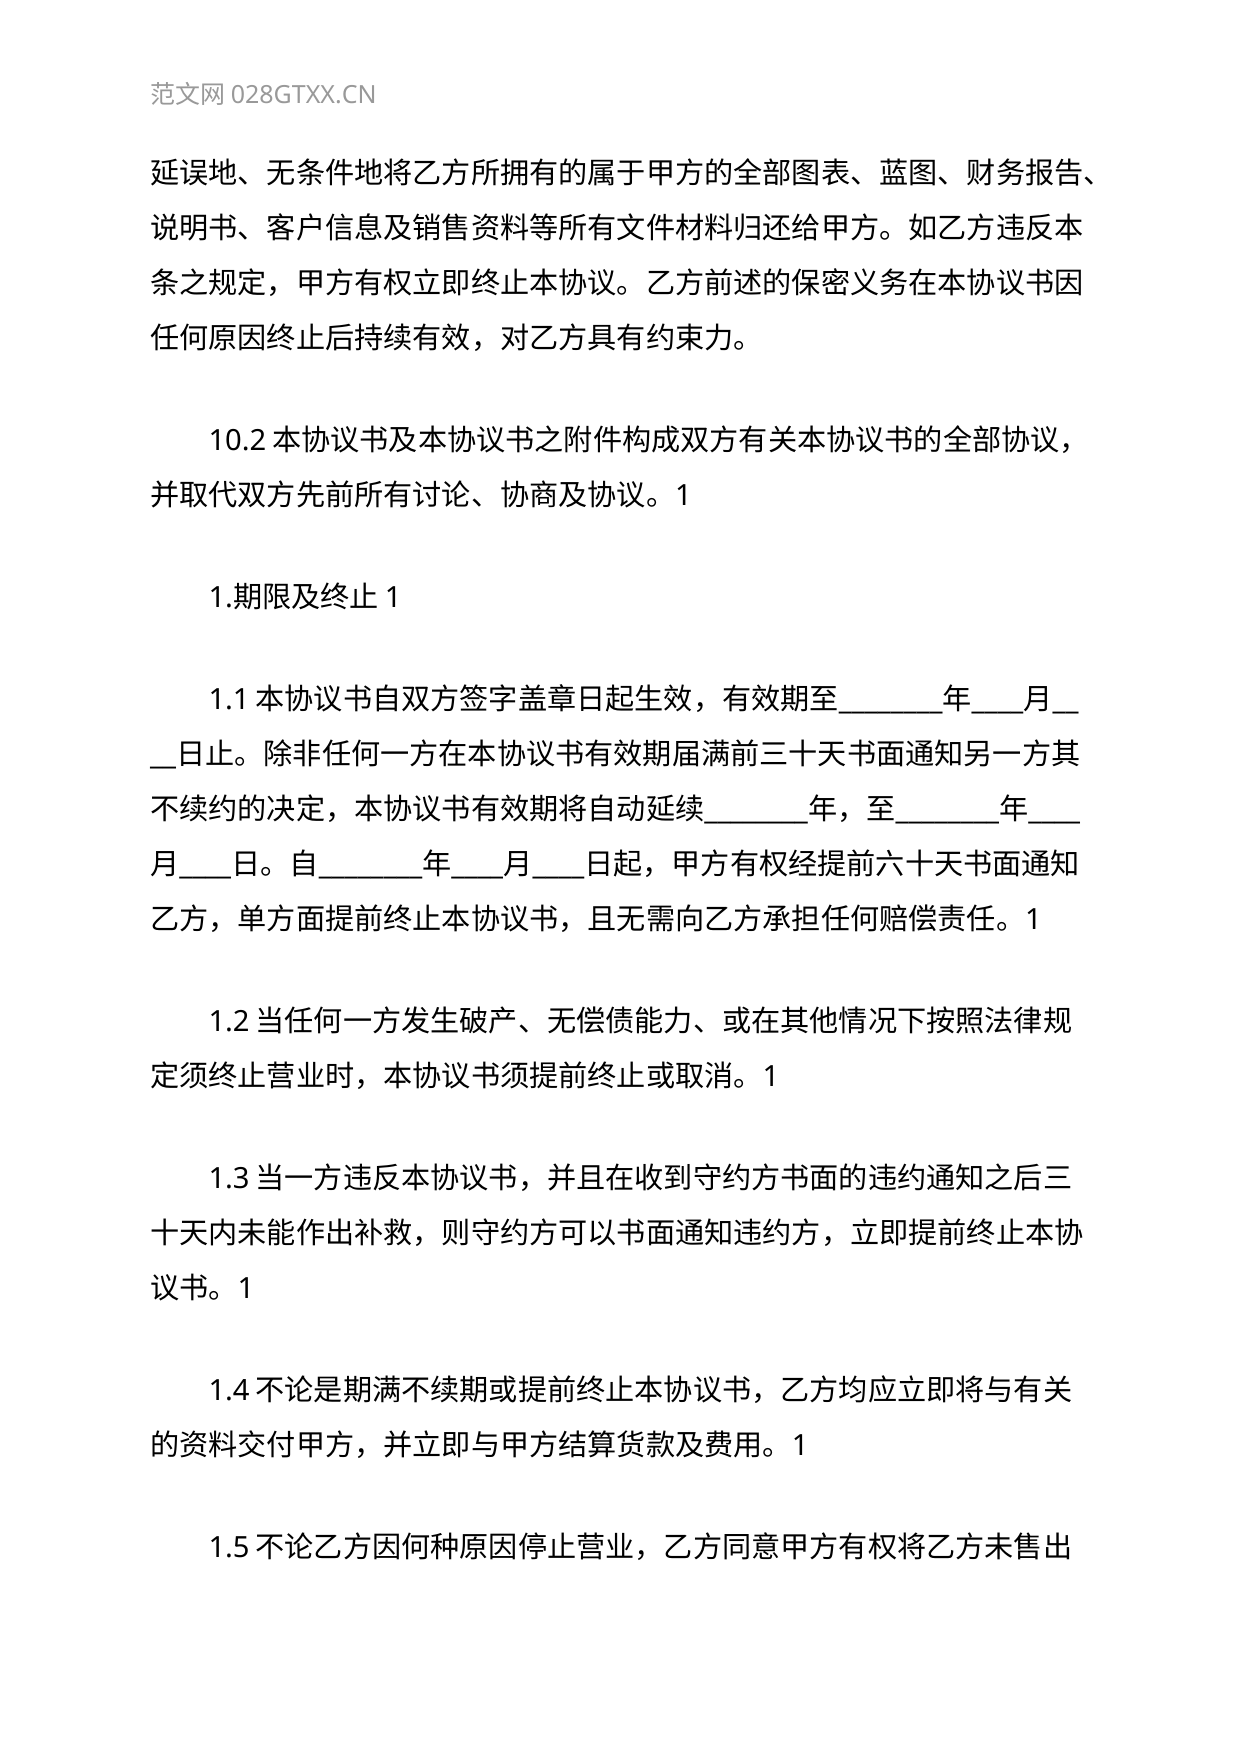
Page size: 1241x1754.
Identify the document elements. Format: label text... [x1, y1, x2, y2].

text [150, 150, 1090, 357]
text 1.1本协议书自双方签字盖章日起生效，有效期至________年____月____日止。除非任何一方在本协议书有效期届满前三十天书面通知另一方其不续约的决定，本协议书有效期将自动延续________年，至________年____月____日。自________年____月____日起，甲方有权经提前六十天书面通知乙方，单方面提前终止本协议书，且无需向乙方承担任何赔偿责任。1 [150, 675, 1090, 938]
text 1.3当一方违反本协议书，并且在收到守约方书面的违约通知之后三十天内未能作出补救，则守约方可以书面通知违约方，立即提前终止本协议书。1 [150, 1154, 1090, 1307]
text 1.4不论是期满不续期或提前终止本协议书，乙方均应立即将与有关的资料交付甲方，并立即与甲方结算货款及费用。1 [150, 1366, 1090, 1464]
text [150, 1523, 1090, 1566]
text 10.2本协议书及本协议书之附件构成双方有关本协议书的全部协议，并取代双方先前所有讨论、协商及协议。1 [150, 416, 1090, 514]
text 1.期限及终止1 [150, 573, 1090, 616]
text 1.2当任何一方发生破产、无偿债能力、或在其他情况下按照法律规定须终止营业时，本协议书须提前终止或取消。1 [150, 997, 1090, 1095]
